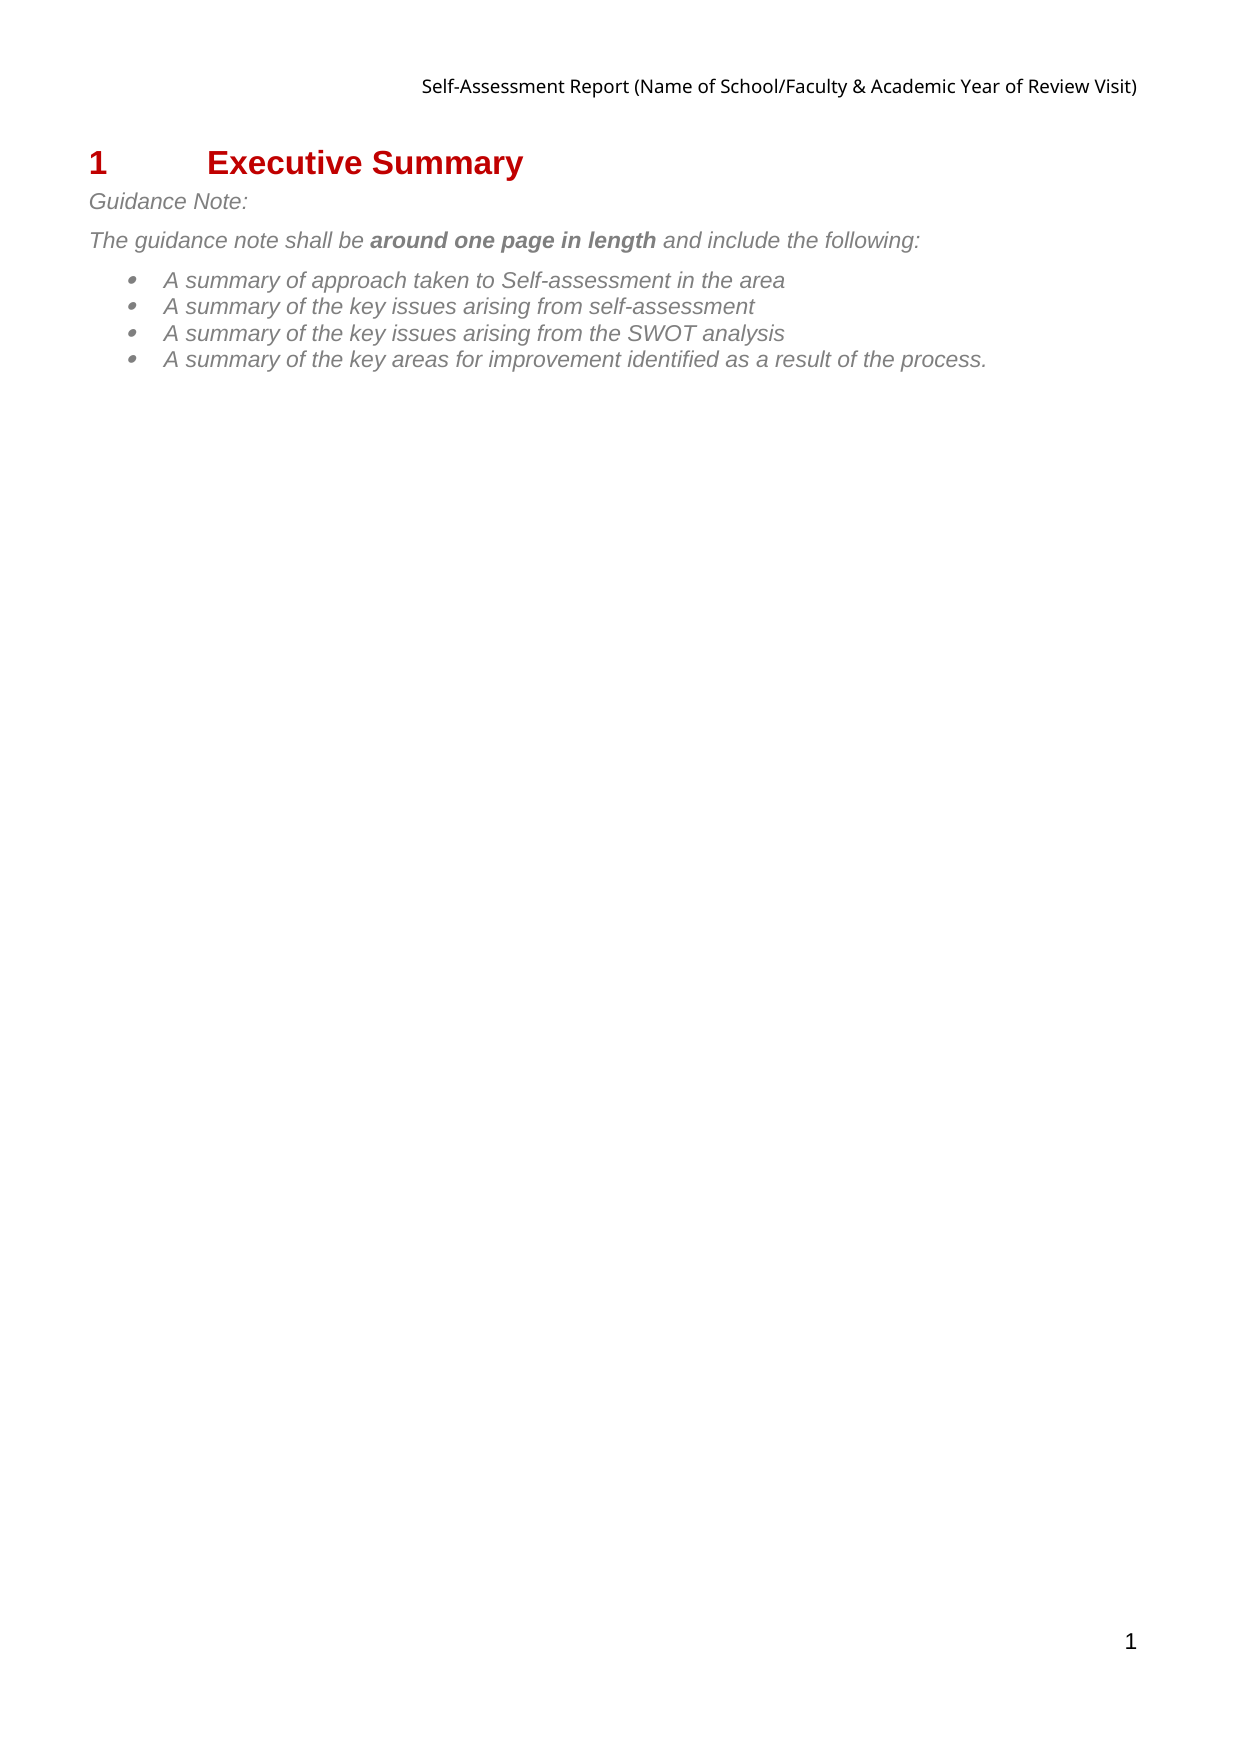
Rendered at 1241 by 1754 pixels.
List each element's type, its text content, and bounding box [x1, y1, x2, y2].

list A summary of approach taken to Self-assessment in the area [126, 267, 1137, 293]
subtitle 1 Executive Summary [89, 143, 1137, 182]
text The guidance note shall be around one page in length and include the following: [89, 227, 1137, 254]
text Guidance Note: [89, 188, 1137, 214]
list A summary of the key issues arising from the SWOT analysis [126, 319, 1137, 346]
list A summary of the key areas for improvement identified as a result of the process. [126, 346, 1137, 372]
list A summary of the key issues arising from self-assessment [126, 293, 1137, 319]
